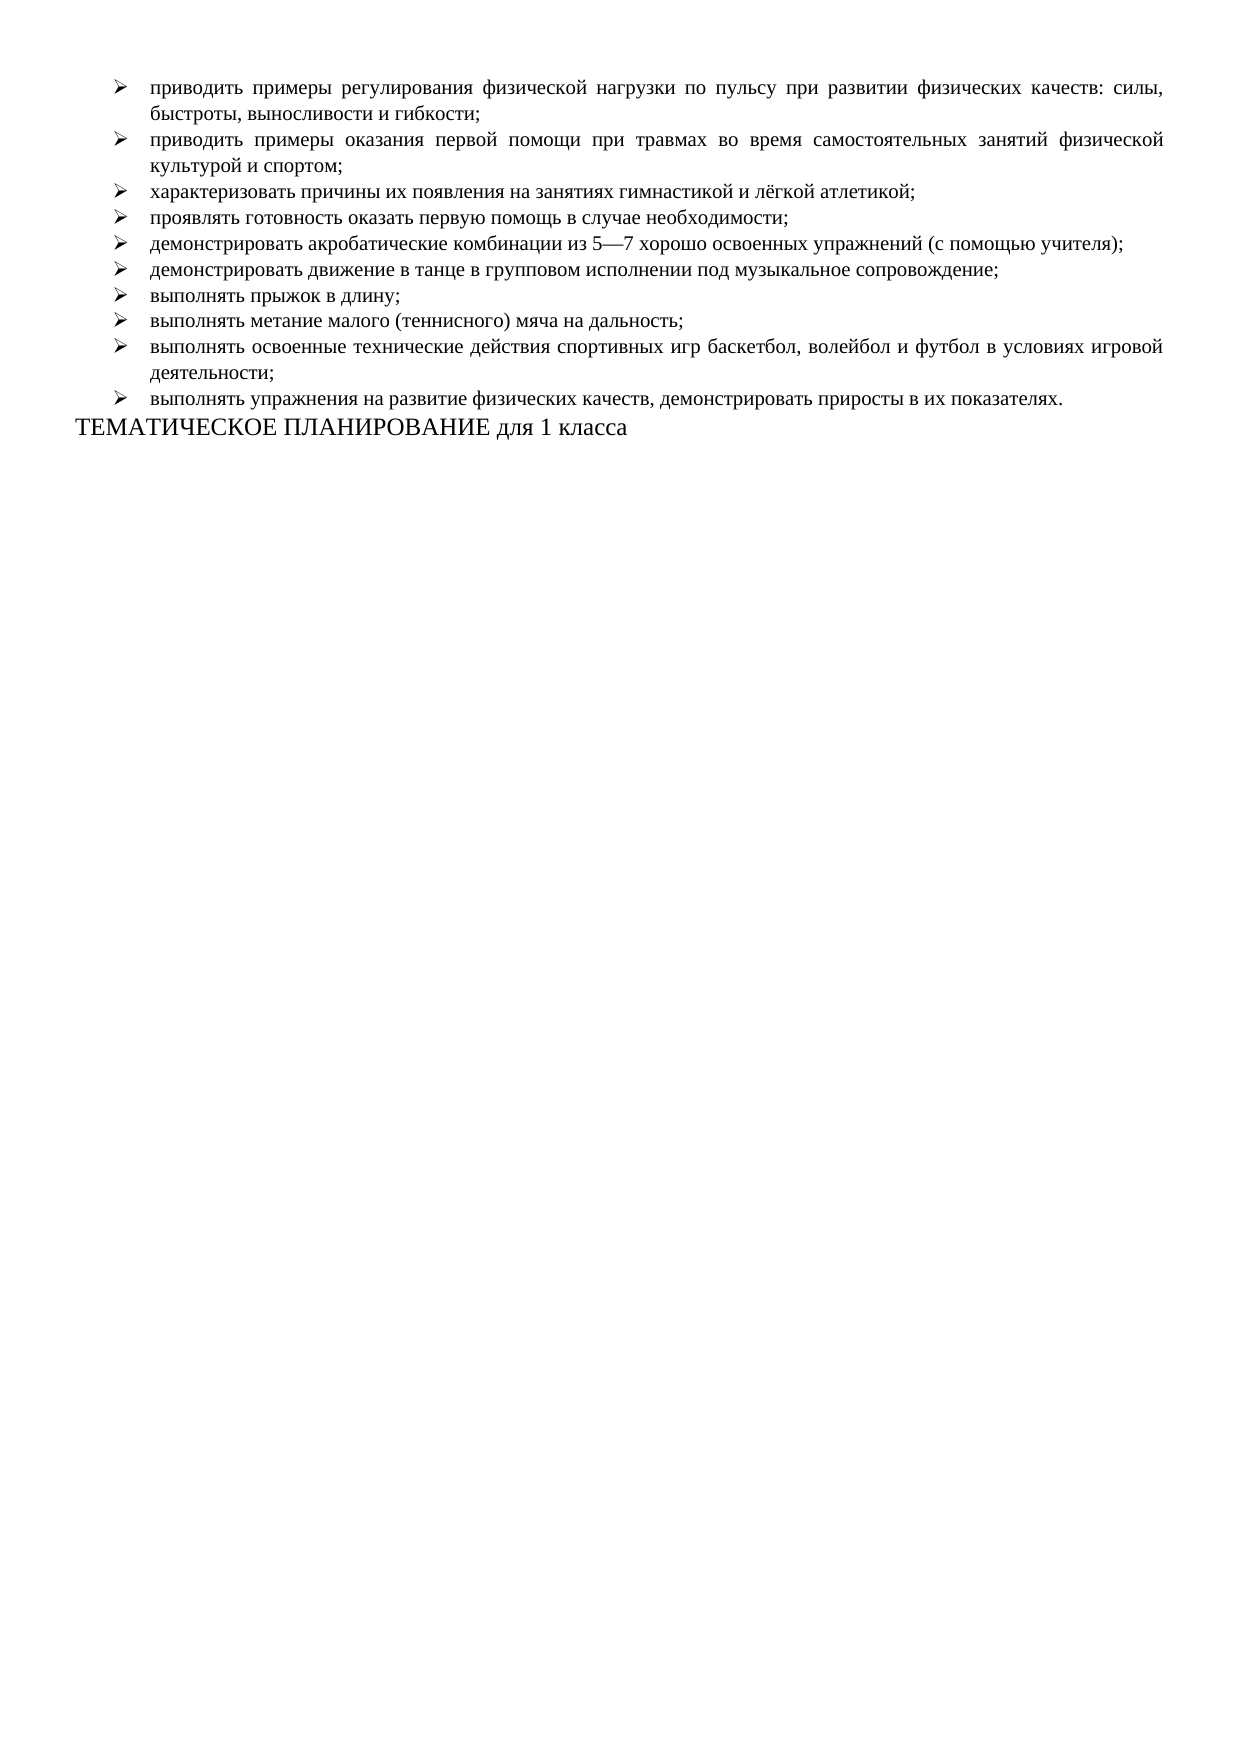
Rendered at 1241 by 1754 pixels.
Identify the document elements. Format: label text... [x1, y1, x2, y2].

list проявлять готовность оказать первую помощь в случае необходимости; [112, 205, 1165, 229]
text ТЕМАТИЧЕСКОЕ ПЛАНИРОВАНИЕ для 1 класса [75, 412, 1165, 441]
list выполнять прыжок в длину; [112, 282, 1165, 307]
list выполнять метание малого (теннисного) мяча на дальность; [112, 308, 1165, 332]
list выполнять освоенные технические действия спортивных игр баскетбол, волейбол и футбол в условиях игровой деятельности; [112, 334, 1165, 384]
list характеризовать причины их появления на занятиях гимнастикой и лёгкой атлетикой; [112, 179, 1165, 203]
list демонстрировать движение в танце в групповом исполнении под музыкальное сопровождение; [112, 257, 1165, 281]
list демонстрировать акробатические комбинации из 5—7 хорошо освоенных упражнений (с помощью учителя); [112, 231, 1165, 255]
list выполнять упражнения на развитие физических качеств, демонстрировать приросты в их показателях. [112, 386, 1165, 410]
list приводить примеры регулирования физической нагрузки по пульсу при развитии физических качеств: силы, быстроты, выносливости и гибкости; [112, 75, 1165, 125]
list приводить примеры оказания первой помощи при травмах во время самостоятельных занятий физической культурой и спортом; [112, 127, 1165, 177]
